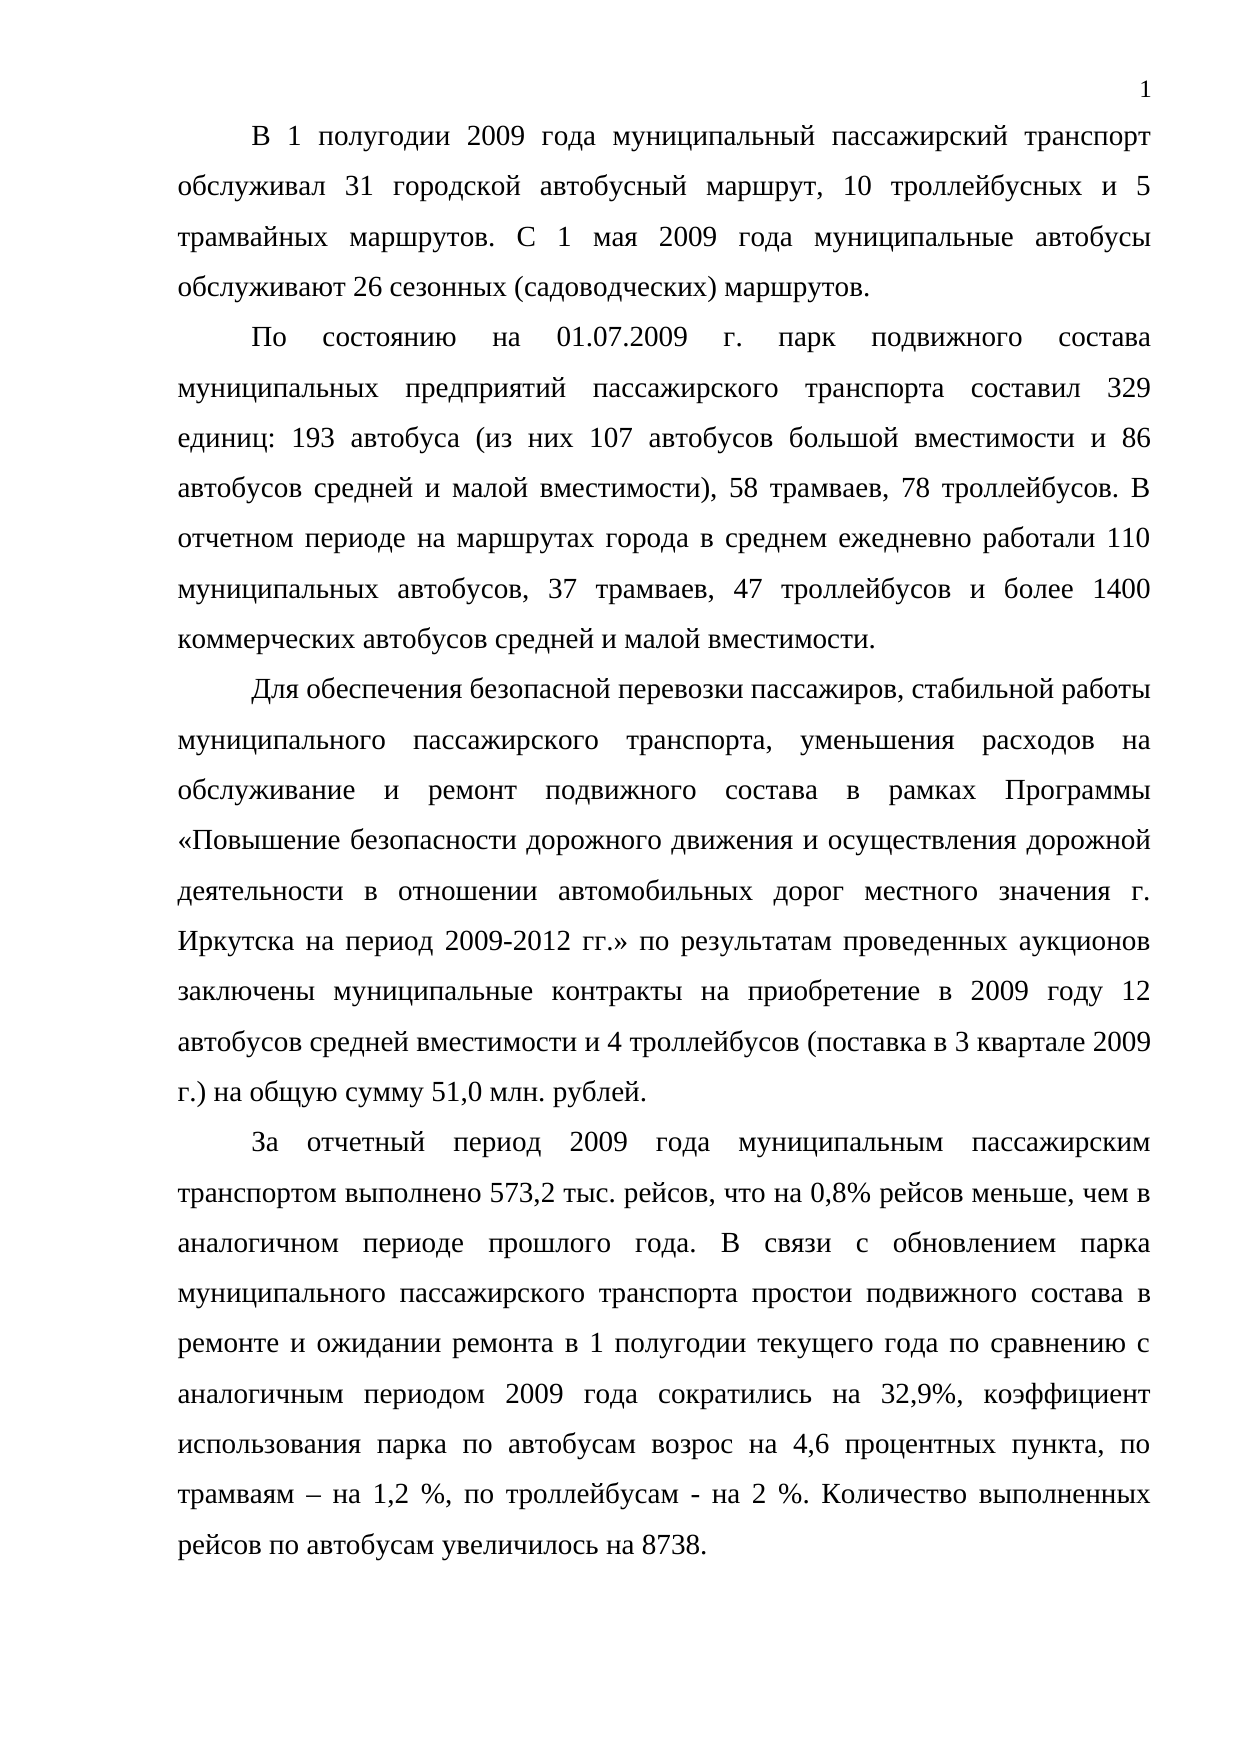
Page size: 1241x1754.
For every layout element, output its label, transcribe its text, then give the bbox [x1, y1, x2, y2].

text В 1 полугодии 2009 года муниципальный пассажирский транспорт обслуживал 31 городской автобусный маршрут, 10 троллейбусных и 5 трамвайных маршрутов. С 1 мая 2009 года муниципальные автобусы обслуживают 26 сезонных (садоводческих) маршрутов. [177, 118, 1152, 303]
text За отчетный период 2009 года муниципальным пассажирским транспортом выполнено 573,2 тыс. рейсов, что на 0,8% рейсов меньше, чем в аналогичном периоде прошлого года. В связи с обновлением парка муниципального пассажирского транспорта простои подвижного состава в ремонте и ожидании ремонта в 1 полугодии текущего года по сравнению с аналогичным периодом 2009 года сократились на 32,9%, коэффициент использования парка по автобусам возрос на 4,6 процентных пункта, по трамваям – на 1,2 %, по троллейбусам - на 2 %. Количество выполненных рейсов по автобусам увеличилось на 8738. [177, 1124, 1152, 1560]
text Для обеспечения безопасной перевозки пассажиров, стабильной работы муниципального пассажирского транспорта, уменьшения расходов на обслуживание и ремонт подвижного состава в рамках Программы «Повышение безопасности дорожного движения и осуществления дорожной деятельности в отношении автомобильных дорог местного значения г. Иркутска на период 2009-2012 гг.» по результатам проведенных аукционов заключены муниципальные контракты на приобретение в 2009 году 12 автобусов средней вместимости и 4 троллейбусов (поставка в 3 квартале .) на общую сумму 51,0 млн. рублей. [177, 672, 1152, 1108]
text По состоянию на 01.07.2009 г. парк подвижного состава муниципальных предприятий пассажирского транспорта составил 329 единиц: 193 автобуса (из них 107 автобусов большой вместимости и 86 автобусов средней и малой вместимости), 58 трамваев, 78 троллейбусов. В отчетном периоде на маршрутах города в среднем ежедневно работали 110 муниципальных автобусов, 37 трамваев, 47 троллейбусов и более 1400 коммерческих автобусов средней и малой вместимости. [177, 319, 1152, 655]
